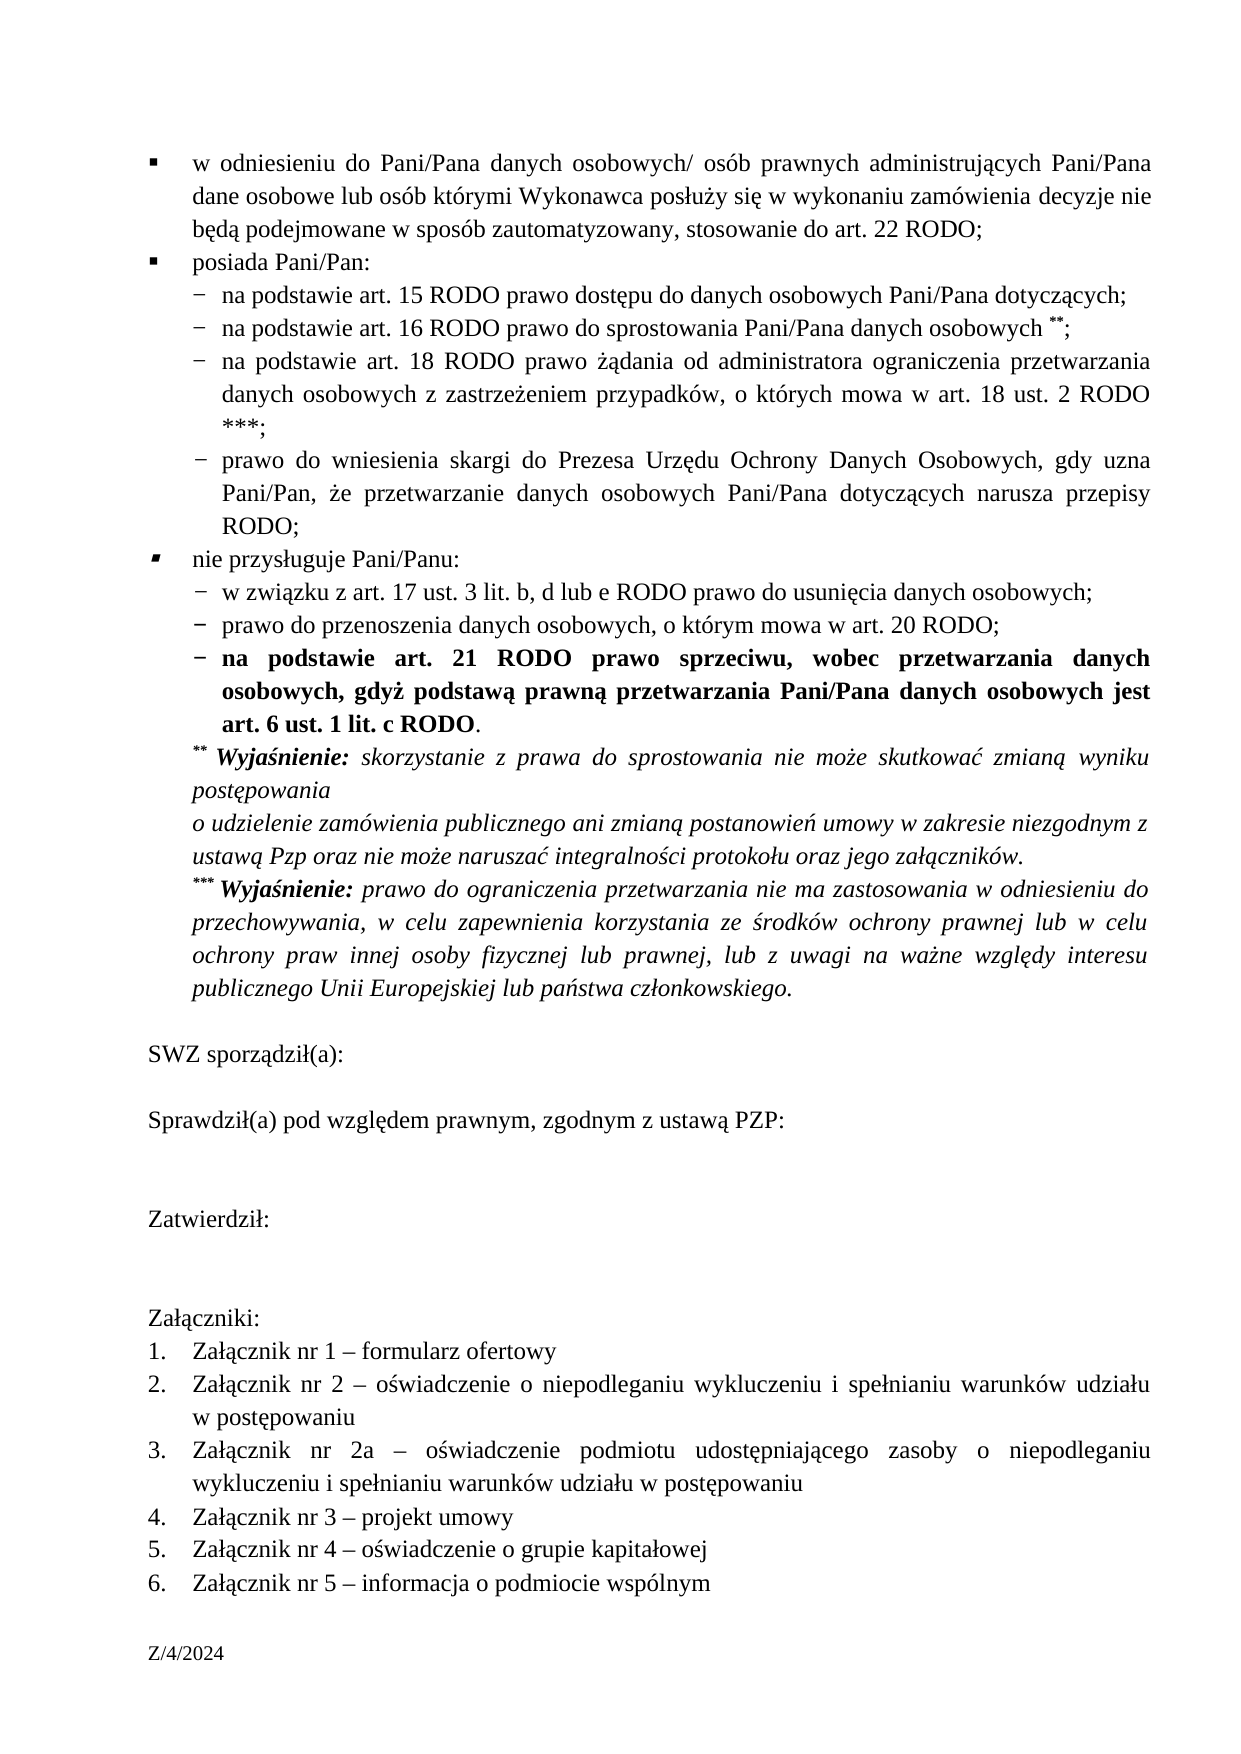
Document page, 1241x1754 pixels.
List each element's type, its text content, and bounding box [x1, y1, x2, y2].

list w związku z art. 17 ust. 3 lit. b, d lub e RODO prawo do usunięcia danych osobowych; [192, 577, 1152, 606]
list Załącznik nr 2a – oświadczenie podmiotu udostępniającego zasoby o niepodleganiu wykluczeniu i spełnianiu warunków udziału w postępowaniu [148, 1436, 1152, 1497]
list Załącznik nr 4 – oświadczenie o grupie kapitałowej [148, 1534, 1152, 1563]
list Załącznik nr 2 – oświadczenie o niepodleganiu wykluczeniu i spełnianiu warunków udziału w postępowaniu [148, 1369, 1152, 1431]
list na podstawie art. 21 RODO prawo sprzeciwu, wobec przetwarzania danych osobowych, gdyż podstawą prawną przetwarzania Pani/Pana danych osobowych jest art. 6 ust. 1 lit. c RODO. [192, 643, 1152, 738]
list nie przysługuje Pani/Panu: [148, 544, 1152, 573]
list na podstawie art. 16 RODO prawo do sprostowania Pani/Pana danych osobowych **; [192, 313, 1152, 342]
list ** Wyjaśnienie: skorzystanie z prawa do sprostowania nie może skutkować zmianą wyniku postępowania o udzielenie zamówienia publicznego ani zmianą postanowień umowy w zakresie niezgodnym z ustawą Pzp oraz nie może naruszać integralności protokołu oraz jego załączników. [192, 742, 1152, 870]
text Zatwierdził: [148, 1204, 1152, 1233]
list posiada Pani/Pan: [148, 247, 1152, 276]
text Załączniki: [148, 1303, 1152, 1332]
text SWZ sporządził(a): [148, 1039, 1152, 1068]
list *** Wyjaśnienie: prawo do ograniczenia przetwarzania nie ma zastosowania w odniesieniu do przechowywania, w celu zapewnienia korzystania ze środków ochrony prawnej lub w celu ochrony praw innej osoby fizycznej lub prawnej, lub z uwagi na ważne względy interesu publicznego Unii Europejskiej lub państwa członkowskiego. [192, 874, 1152, 1002]
list Załącznik nr 3 – projekt umowy [148, 1502, 1152, 1530]
list Załącznik nr 5 – informacja o podmiocie wspólnym [148, 1568, 1152, 1596]
list w odniesieniu do Pani/Pana danych osobowych/ osób prawnych administrujących Pani/Pana dane osobowe lub osób którymi Wykonawca posłuży się w wykonaniu zamówienia decyzje nie będą podejmowane w sposób zautomatyzowany, stosowanie do art. 22 RODO; [148, 148, 1152, 242]
list Załącznik nr 1 – formularz ofertowy [148, 1336, 1152, 1365]
list na podstawie art. 18 RODO prawo żądania od administratora ograniczenia przetwarzania danych osobowych z zastrzeżeniem przypadków, o których mowa w art. 18 ust. 2 RODO ***; [192, 346, 1152, 441]
list prawo do przenoszenia danych osobowych, o którym mowa w art. 20 RODO; [192, 610, 1152, 639]
list prawo do wniesienia skargi do Prezesa Urzędu Ochrony Danych Osobowych, gdy uzna Pani/Pan, że przetwarzanie danych osobowych Pani/Pana dotyczących narusza przepisy RODO; [192, 445, 1152, 540]
text Sprawdził(a) pod względem prawnym, zgodnym z ustawą PZP: [148, 1105, 1152, 1134]
list na podstawie art. 15 RODO prawo dostępu do danych osobowych Pani/Pana dotyczących; [192, 280, 1152, 308]
